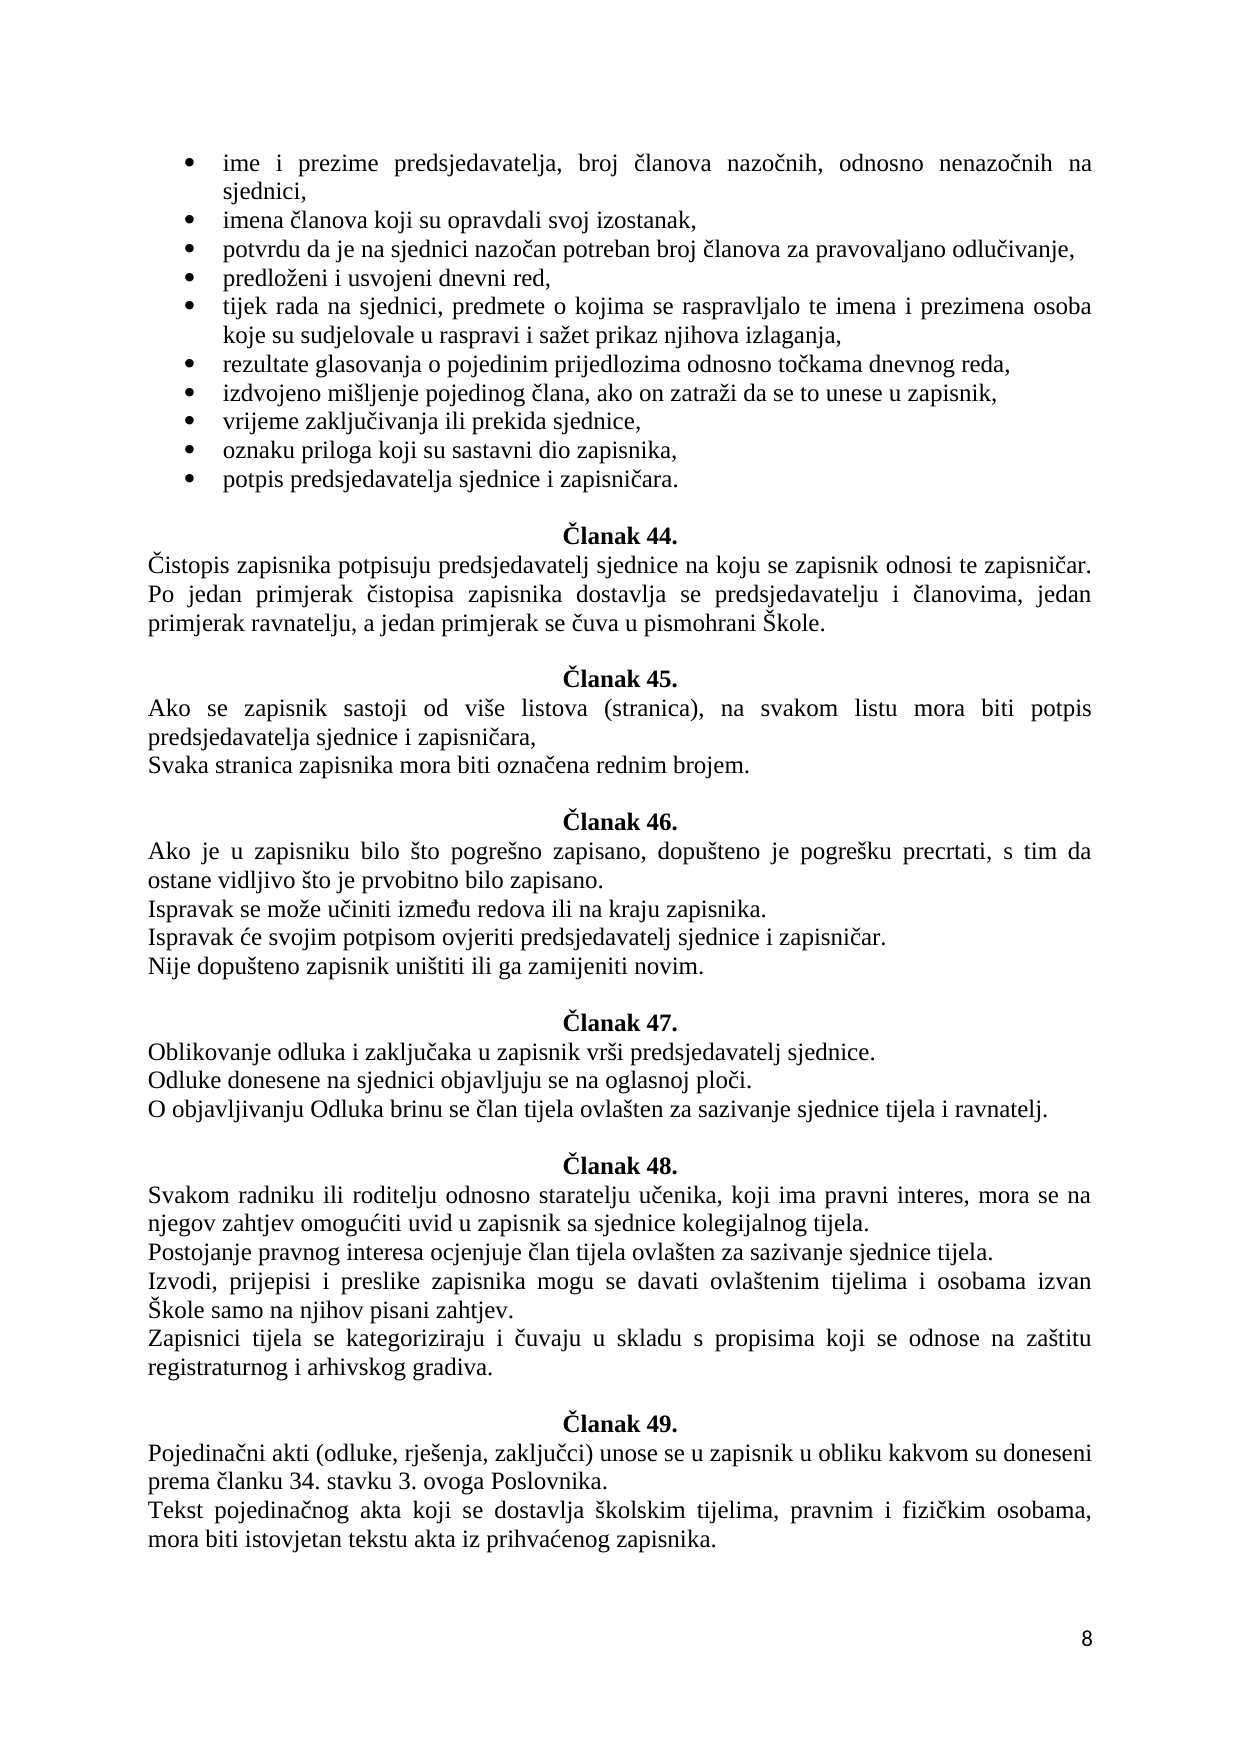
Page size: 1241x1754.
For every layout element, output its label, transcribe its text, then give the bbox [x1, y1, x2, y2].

text Članak 48. [148, 1151, 1093, 1180]
text Članak 46. [148, 807, 1093, 836]
text Članak 45. [148, 664, 1093, 693]
list predloženi i usvojeni dnevni red, [185, 263, 1093, 291]
text Članak 44. [148, 521, 1093, 550]
text Pojedinačni akti (odluke, rješenja, zaključci) unose se u zapisnik u obliku kakvom su doneseni prema članku 34. stavku 3. ovoga Poslovnika. [148, 1438, 1093, 1495]
text Odluke donesene na sjednici objavljuju se na oglasnoj ploči. [148, 1065, 1093, 1094]
text Članak 47. [148, 1008, 1093, 1037]
text Ispravak će svojim potpisom ovjeriti predsjedavatelj sjednice i zapisničar. [148, 922, 1093, 951]
text Ako se zapisnik sastoji od više listova (stranica), na svakom listu mora biti potpis predsjedavatelja sjednice i zapisničara, [148, 693, 1093, 751]
text Članak 49. [148, 1409, 1093, 1438]
list vrijeme zaključivanja ili prekida sjednice, [185, 406, 1093, 435]
text O objavljivanju Odluka brinu se član tijela ovlašten za sazivanje sjednice tijela i ravnatelj. [148, 1094, 1093, 1123]
list tijek rada na sjednici, predmete o kojima se raspravljalo te imena i prezimena osoba koje su sudjelovale u raspravi i sažet prikaz njihova izlaganja, [185, 291, 1093, 349]
text Čistopis zapisnika potpisuju predsjedavatelj sjednice na koju se zapisnik odnosi te zapisničar. Po jedan primjerak čistopisa zapisnika dostavlja se predsjedavatelju i članovima, jedan primjerak ravnatelju, a jedan primjerak se čuva u pismohrani Škole. [148, 550, 1093, 636]
text Svaka stranica zapisnika mora biti označena rednim brojem. [148, 751, 1093, 779]
text Nije dopušteno zapisnik uništiti ili ga zamijeniti novim. [148, 951, 1093, 980]
list imena članova koji su opravdali svoj izostanak, [185, 205, 1093, 234]
text Ako je u zapisniku bilo što pogrešno zapisano, dopušteno je pogrešku precrtati, s tim da ostane vidljivo što je prvobitno bilo zapisano. [148, 836, 1093, 894]
list izdvojeno mišljenje pojedinog člana, ako on zatraži da se to unese u zapisnik, [185, 378, 1093, 406]
text Tekst pojedinačnog akta koji se dostavlja školskim tijelima, pravnim i fizičkim osobama, mora biti istovjetan tekstu akta iz prihvaćenog zapisnika. [148, 1495, 1093, 1553]
text Izvodi, prijepisi i preslike zapisnika mogu se davati ovlaštenim tijelima i osobama izvan Škole samo na njihov pisani zahtjev. [148, 1266, 1093, 1323]
list oznaku priloga koji su sastavni dio zapisnika, [185, 435, 1093, 464]
text Oblikovanje odluka i zaključaka u zapisnik vrši predsjedavatelj sjednice. [148, 1037, 1093, 1065]
text Ispravak se može učiniti između redova ili na kraju zapisnika. [148, 894, 1093, 922]
text Zapisnici tijela se kategoriziraju i čuvaju u skladu s propisima koji se odnose na zaštitu registraturnog i arhivskog gradiva. [148, 1323, 1093, 1381]
list potpis predsjedavatelja sjednice i zapisničara. [185, 464, 1093, 493]
text Svakom radniku ili roditelju odnosno staratelju učenika, koji ima pravni interes, mora se na njegov zahtjev omogućiti uvid u zapisnik sa sjednice kolegijalnog tijela. [148, 1180, 1093, 1237]
list ime i prezime predsjedavatelja, broj članova nazočnih, odnosno nenazočnih na sjednici, [185, 148, 1093, 205]
text Postojanje pravnog interesa ocjenjuje član tijela ovlašten za sazivanje sjednice tijela. [148, 1237, 1093, 1266]
list potvrdu da je na sjednici nazočan potreban broj članova za pravovaljano odlučivanje, [185, 234, 1093, 263]
list rezultate glasovanja o pojedinim prijedlozima odnosno točkama dnevnog reda, [185, 349, 1093, 378]
